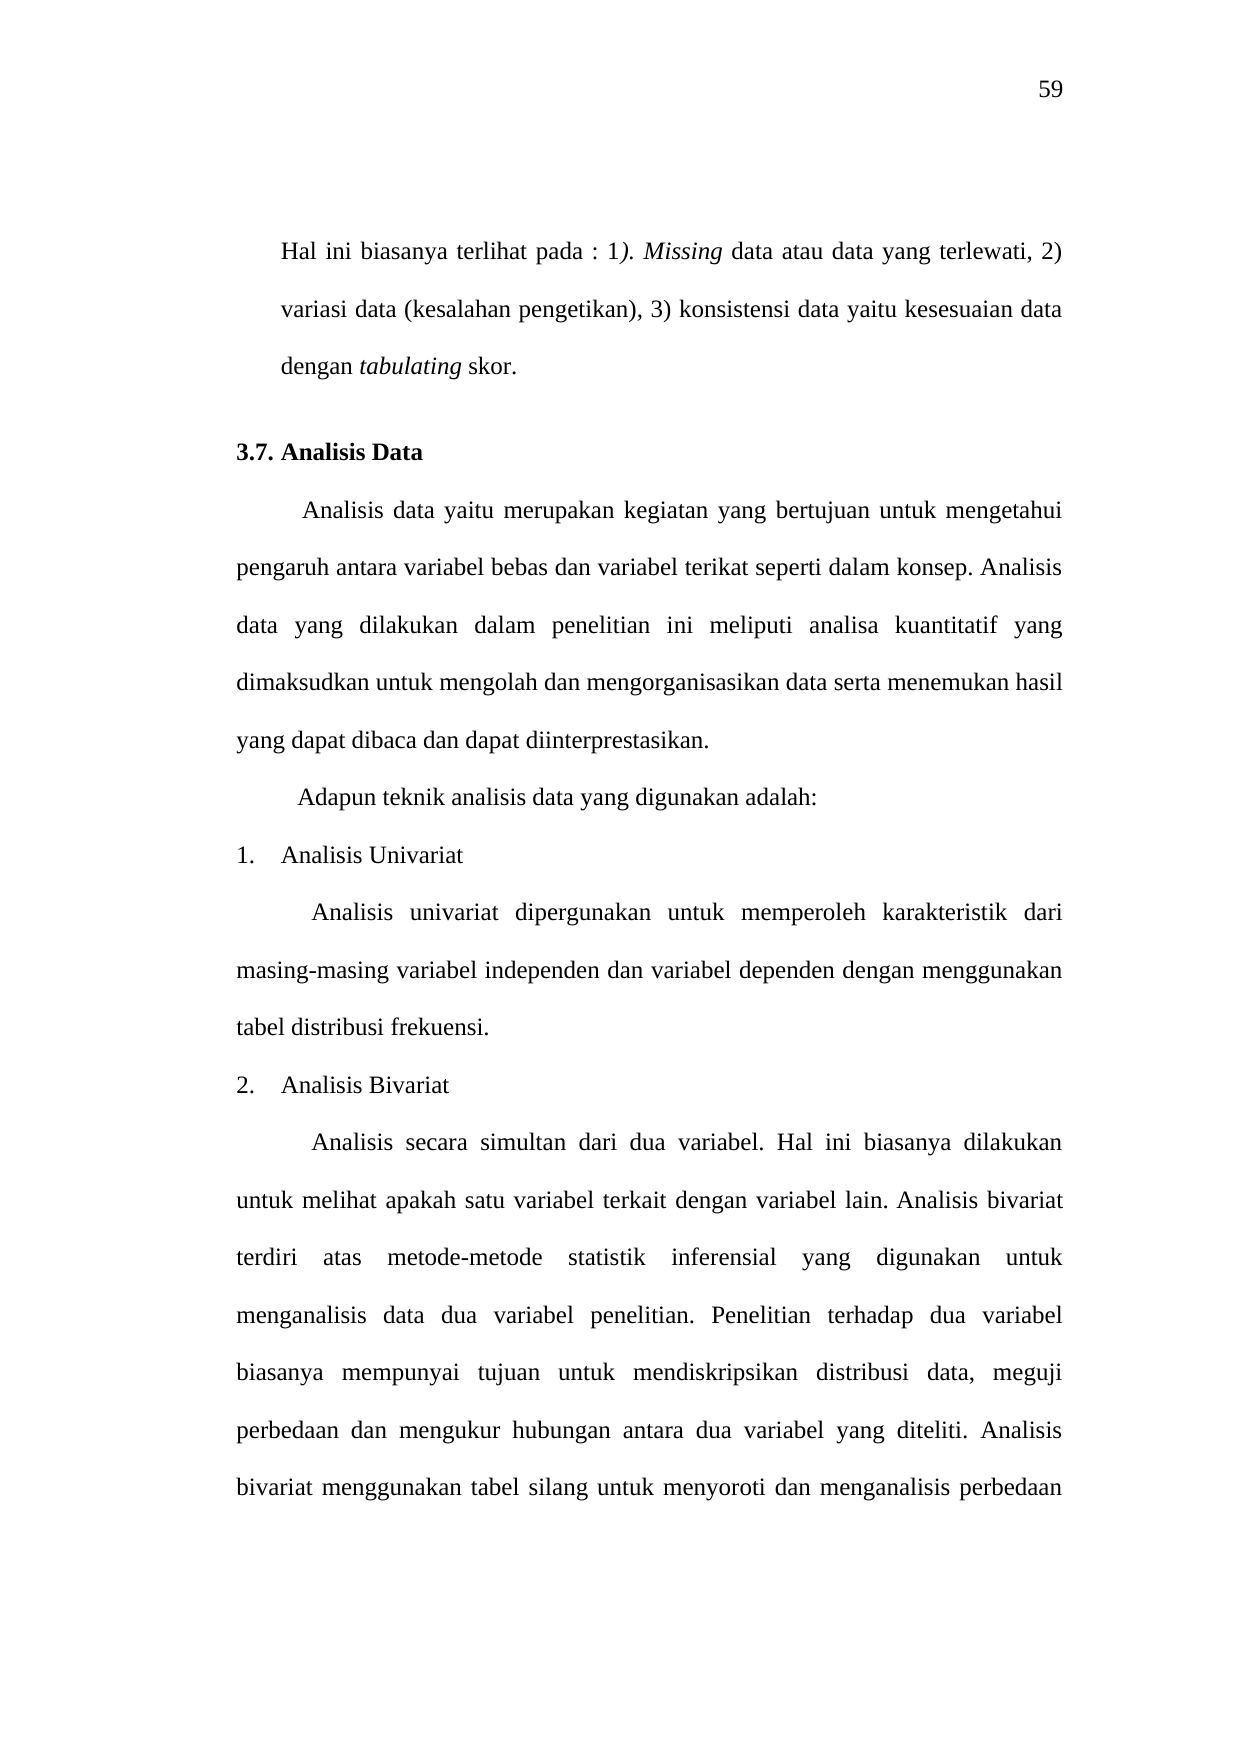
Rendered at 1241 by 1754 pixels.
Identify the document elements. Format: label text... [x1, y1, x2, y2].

list Analisis Univariat [236, 840, 1063, 869]
list Analisis Bivariat [236, 1070, 1063, 1099]
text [236, 1127, 1063, 1501]
text Adapun teknik analisis data yang digunakan adalah: [236, 782, 1063, 811]
list Analisis Data [236, 437, 1063, 466]
text Analisis data yaitu merupakan kegiatan yang bertujuan untuk mengetahui pengaruh antara variabel bebas dan variabel terikat seperti dalam konsep. Analisis data yang dilakukan dalam penelitian ini meliputi analisa kuantitatif yang dimaksudkan untuk mengolah dan mengorganisasikan data serta menemukan hasil yang dapat dibaca dan dapat diinterprestasikan. [236, 495, 1063, 754]
text Analisis univariat dipergunakan untuk memperoleh karakteristik dari masing-masing variabel independen dan variabel dependen dengan menggunakan tabel distribusi frekuensi. [236, 897, 1063, 1041]
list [281, 236, 1063, 380]
